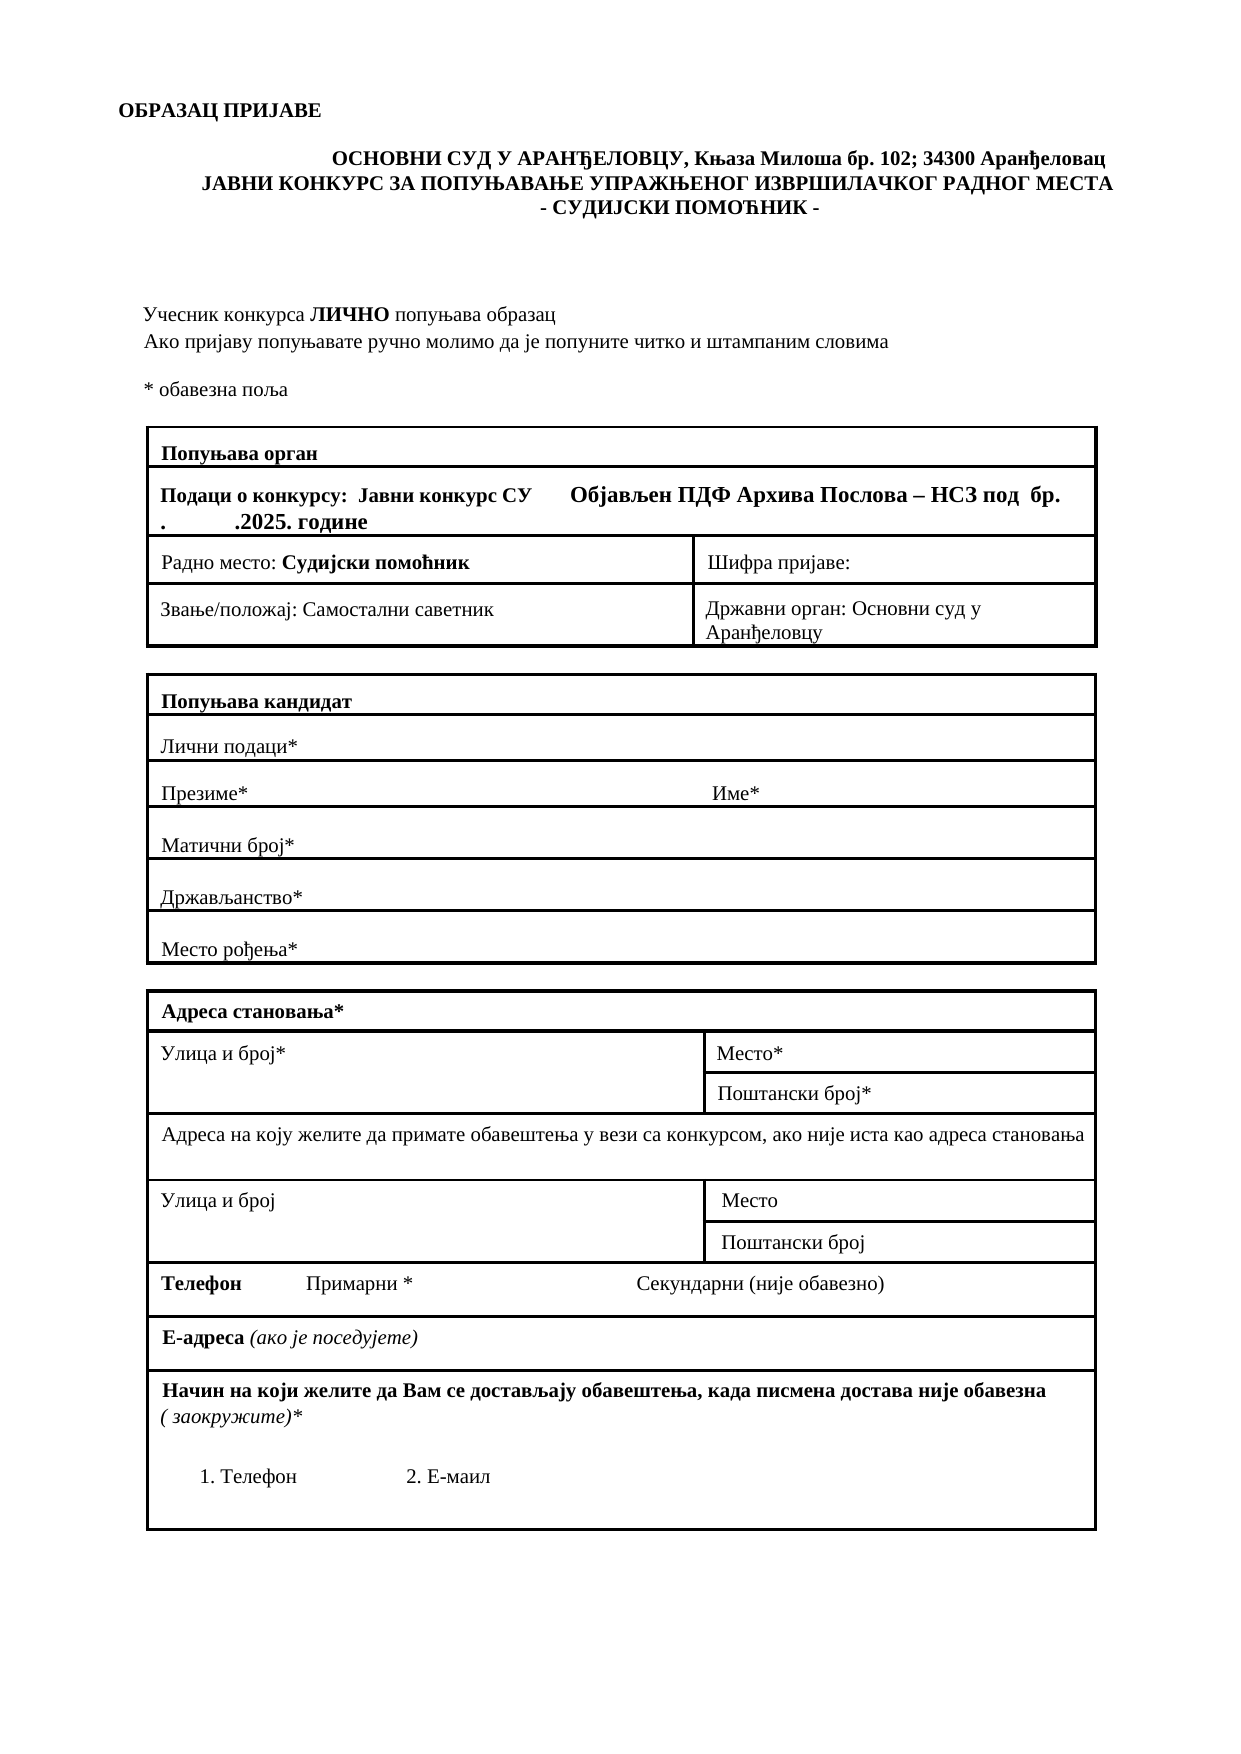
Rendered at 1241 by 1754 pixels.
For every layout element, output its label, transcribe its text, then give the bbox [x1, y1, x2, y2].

table_cell Презиме* Име* [149, 762, 1094, 805]
text Учесник конкурса ЛИЧНО попуњава образац [142, 302, 1122, 326]
text * обавезна поља [143, 377, 1122, 401]
table_cell Поштански број [706, 1223, 1094, 1261]
table_cell Место рођења* [149, 912, 1094, 961]
table_cell Место* [706, 1033, 1094, 1071]
table_cell Држављанство* [149, 860, 1094, 909]
table_header Адреса становања* [149, 993, 1094, 1029]
table_cell Адреса на коју желите да примате обавештења у вези са конкурсом, ако није иста као адреса становања [149, 1115, 1094, 1179]
text - СУДИЈСКИ ПОМОЋНИК - [118, 195, 1122, 219]
table_cell Подаци о конкурсу: Јавни конкурс СУ Објављен ПДФ Aрхива Пoслoва – НСЗ под бр. . .2025. године [149, 468, 1094, 534]
table_cell Шифра пријаве: [695, 537, 1094, 582]
table_cell Е-адреса (ако је поседујете) [149, 1318, 1094, 1369]
table_cell Звање/положај: Самостални саветник [149, 585, 692, 644]
table_cell Место [706, 1181, 1094, 1220]
table_cell Радно место: Судијски помоћник [149, 537, 692, 582]
table_cell Улица и број [149, 1181, 703, 1261]
table_cell Улица и број* [149, 1033, 703, 1112]
text Ако пријаву попуњавате ручно молимо да је попуните читко и штампаним словима [144, 329, 1122, 353]
table_header Попуњава орган [149, 428, 1094, 465]
table_header Попуњава кандидат [149, 676, 1094, 713]
table_cell Телефон Примарни * Секундарни (није обавезно) [149, 1264, 1094, 1315]
table_cell Матични број* [149, 808, 1094, 857]
text ОСНОВНИ СУД У АРАНЂЕЛОВЦУ, Књаза Милоша бр. 102; 34300 Аранђеловац [118, 146, 1122, 170]
table_cell Лични подаци* [149, 716, 1094, 759]
table_cell Начин на који желите да Вам се достављају обавештења, када писмена достава није обавезна ( заокружите)* 1. Телефон 2. Е-маил [149, 1372, 1094, 1528]
table_cell Државни орган: Основни суд у Аранђеловцу [695, 585, 1094, 644]
table_cell Поштански број* [706, 1074, 1094, 1112]
title ОБРАЗАЦ ПРИЈАВЕ [118, 98, 1122, 122]
text ЈАВНИ КОНКУРС ЗА ПОПУЊАВАЊЕ УПРАЖЊЕНОГ ИЗВРШИЛАЧКОГ РАДНОГ МЕСТА [118, 171, 1122, 195]
